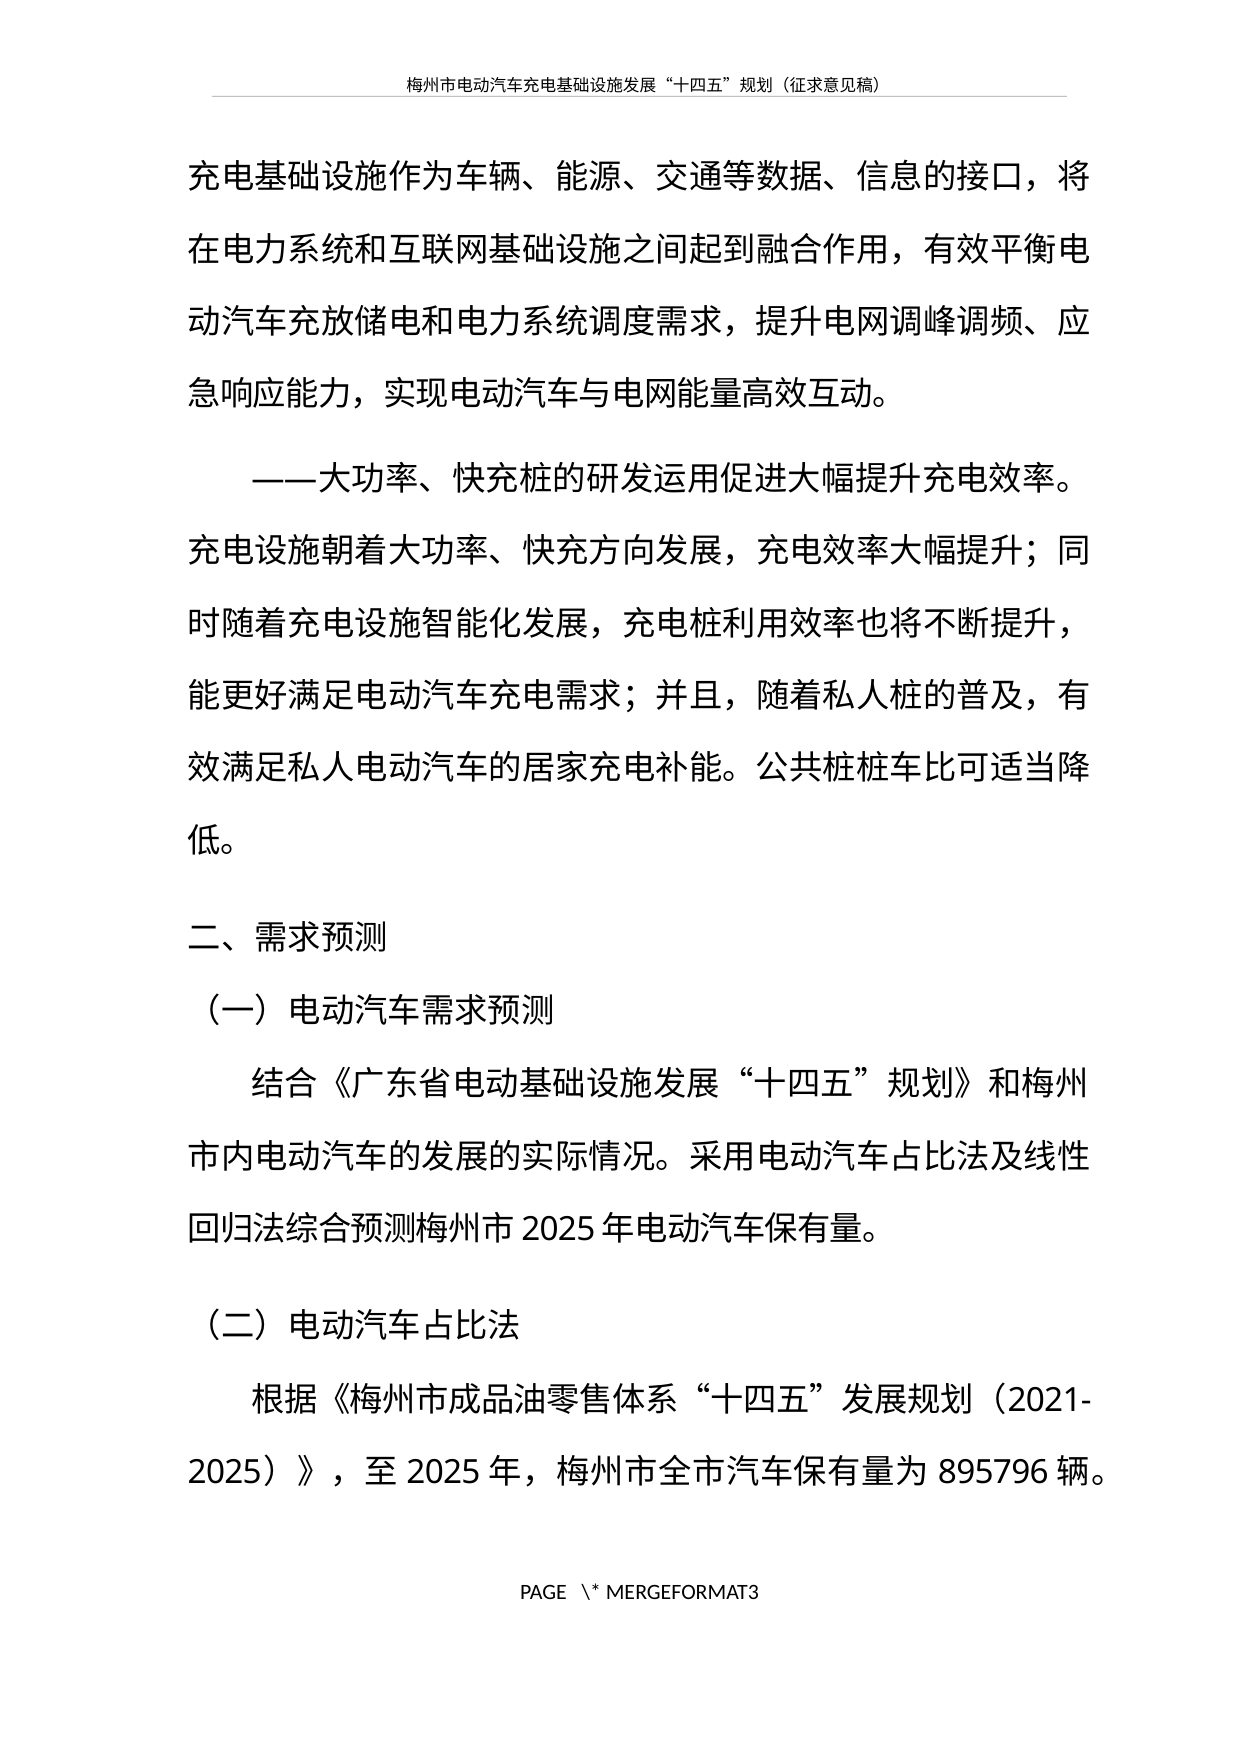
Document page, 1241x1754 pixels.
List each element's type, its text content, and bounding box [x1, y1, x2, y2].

list （一）电动汽车需求预测 [187, 984, 1091, 1032]
text ——大功率、快充桩的研发运用促进大幅提升充电效率。充电设施朝着大功率、快充方向发展，充电效率大幅提升；同时随着充电设施智能化发展，充电桩利用效率也将不断提升，能更好满足电动汽车充电需求；并且，随着私人桩的普及，有效满足私人电动汽车的居家充电补能。公共桩桩车比可适当降低。 [187, 452, 1091, 862]
text 结合《广东省电动基础设施发展“十四五”规划》和梅州市内电动汽车的发展的实际情况。采用电动汽车占比法及线性回归法综合预测梅州市2025年电动汽车保有量。 [187, 1057, 1091, 1250]
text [187, 1372, 1091, 1493]
list （二）电动汽车占比法 [187, 1299, 1091, 1347]
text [187, 150, 1091, 415]
list 二、需求预测 [187, 911, 1091, 959]
